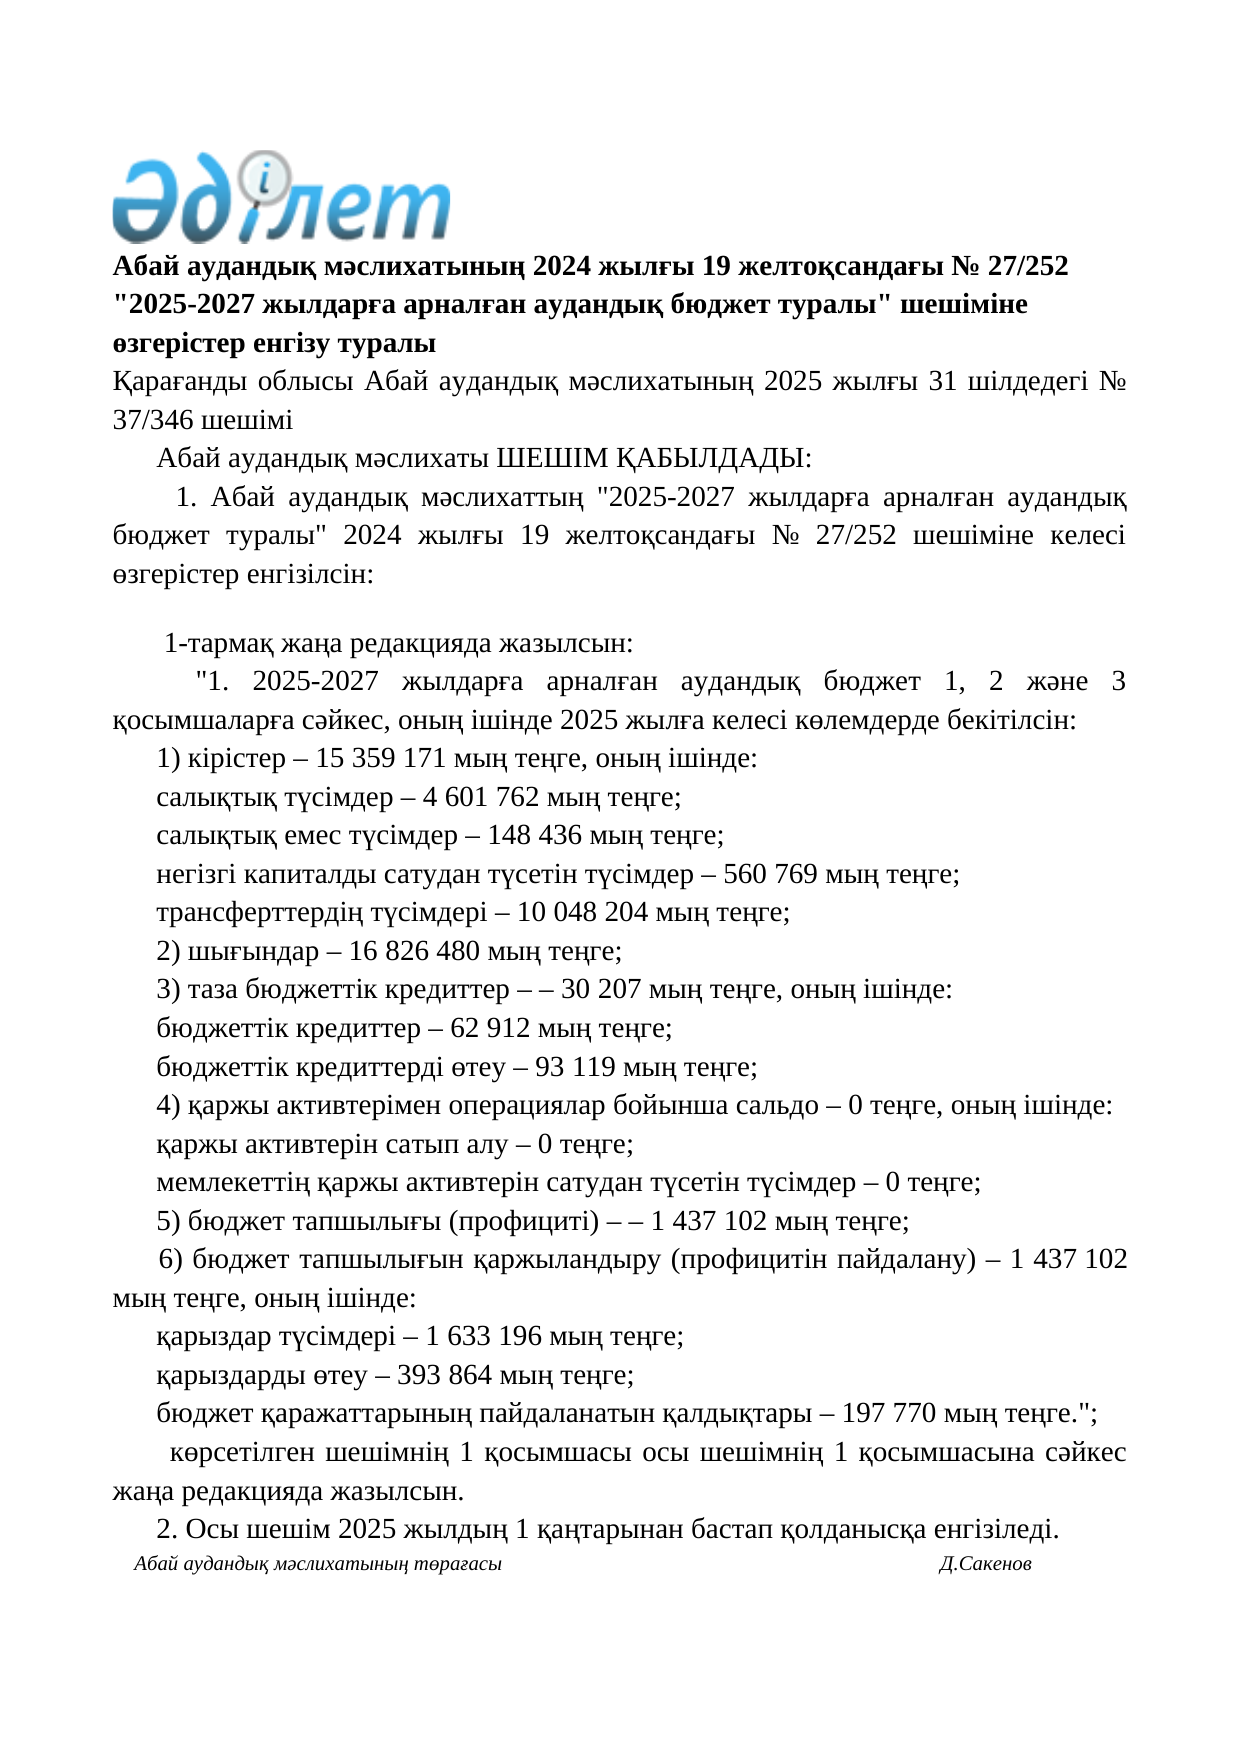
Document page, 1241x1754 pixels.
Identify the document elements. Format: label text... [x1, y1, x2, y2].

text "1. 2025-2027 жылдарға арналған аудандық бюджет 1, 2 және 3 қосымшаларға сәйкес, оның ішінде 2025 жылға келесі көлемдерде бекітілсін: [112, 663, 1128, 735]
text бюджеттік кредиттер – 62 912 мың теңге; [112, 1010, 1128, 1044]
text 2. Осы шешім 2025 жылдың 1 қаңтарынан бастап қолданысқа енгізіледі. [112, 1511, 1128, 1545]
table_header Абай аудандық мәслихатының төрағасы [101, 1550, 939, 1581]
text 6) бюджет тапшылығын қаржыландыру (профицитін пайдалану) – 1 437 102 мың теңге, оның ішінде: [112, 1241, 1128, 1313]
text негізгі капиталды сатудан түсетін түсімдер – 560 769 мың теңге; [112, 856, 1128, 889]
text 2) шығындар – 16 826 480 мың теңге; [112, 933, 1128, 967]
text 3) таза бюджеттік кредиттер – – 30 207 мың теңге, оның ішінде: [112, 972, 1128, 1005]
text 4) қаржы активтерімен операциялар бойынша сальдо – 0 теңге, оның ішінде: [112, 1087, 1128, 1121]
text Қарағанды облысы Абай аудандық мәслихатының 2025 жылғы 31 шілдедегі № 37/346 шешімі [112, 363, 1128, 435]
text 1. Абай аудандық мәслихаттың "2025-2027 жылдарға арналған аудандық бюджет туралы" 2024 жылғы 19 желтоқсандағы № 27/252 шешіміне келесі өзгерістер енгізілсін: [112, 479, 1128, 589]
text 1-тармақ жаңа редакцияда жазылсын: [112, 625, 1128, 658]
text трансферттердің түсімдері – 10 048 204 мың теңге; [112, 894, 1128, 928]
text қарыздар түсімдері – 1 633 196 мың теңге; [112, 1318, 1128, 1352]
text салықтық түсімдер – 4 601 762 мың теңге; [112, 779, 1128, 812]
text Абай аудандық мәслихатының 2024 жылғы 19 желтоқсандағы № 27/252 "2025-2027 жылдарға арналған аудандық бюджет туралы" шешіміне өзгерістер енгізу туралы [112, 248, 1128, 358]
text 5) бюджет тапшылығы (профициті) – – 1 437 102 мың теңге; [112, 1203, 1128, 1236]
text қаржы активтерін сатып алу – 0 теңге; [112, 1126, 1128, 1159]
text салықтық емес түсімдер – 148 436 мың теңге; [112, 817, 1128, 851]
text мемлекеттің қаржы активтерін сатудан түсетін түсімдер – 0 теңге; [112, 1164, 1128, 1198]
text қарыздарды өтеу – 393 864 мың теңге; [112, 1357, 1128, 1391]
picture [112, 150, 451, 244]
table_header Д.Сакенов [939, 1550, 1240, 1581]
text бюджет қаражаттарының пайдаланатын қалдықтары – 197 770 мың теңге."; [112, 1396, 1128, 1429]
text 1) кірістер – 15 359 171 мың теңге, оның ішінде: [112, 740, 1128, 774]
text бюджеттік кредиттерді өтеу – 93 119 мың теңге; [112, 1049, 1128, 1082]
text көрсетілген шешімнің 1 қосымшасы осы шешімнің 1 қосымшасына сәйкес жаңа редакцияда жазылсын. [112, 1434, 1128, 1506]
text Абай аудандық мәслихаты ШЕШІМ ҚАБЫЛДАДЫ: [112, 440, 1128, 474]
